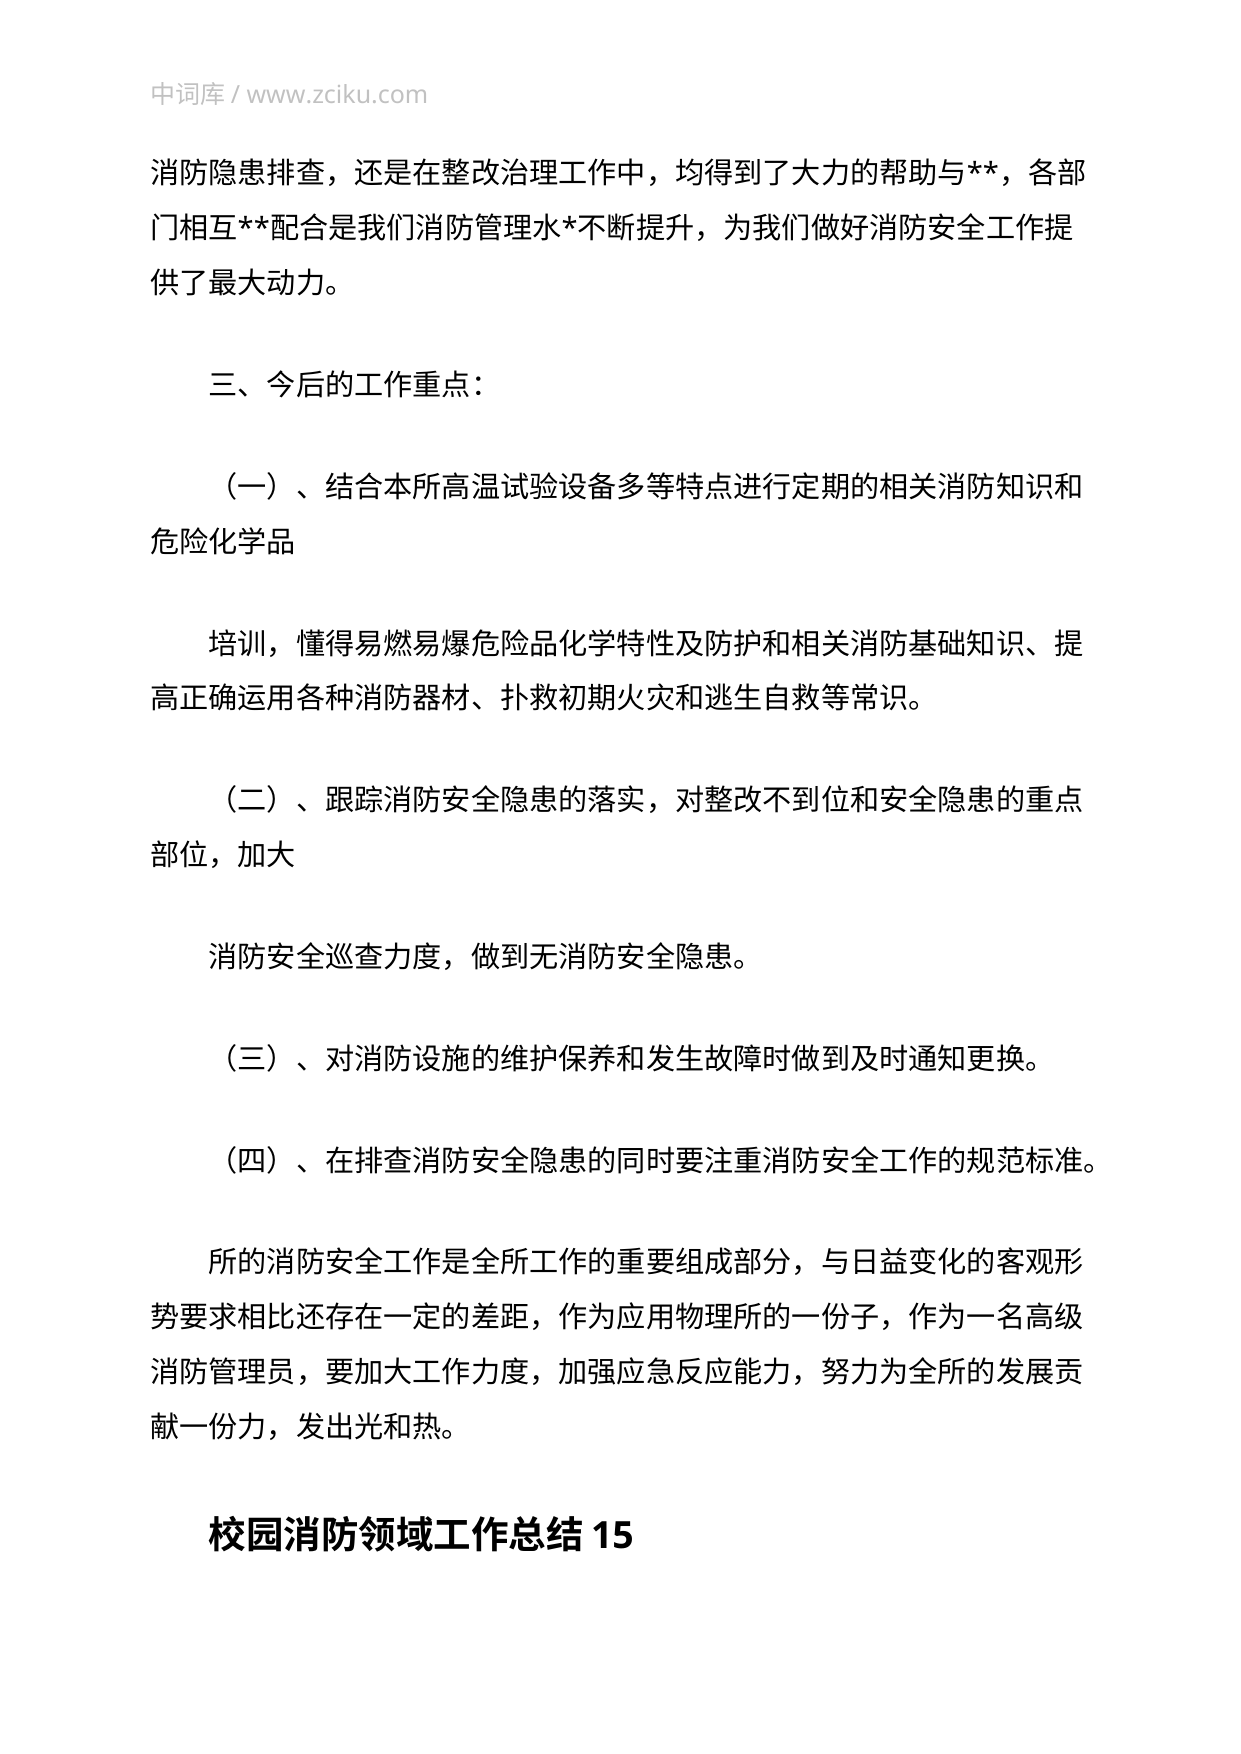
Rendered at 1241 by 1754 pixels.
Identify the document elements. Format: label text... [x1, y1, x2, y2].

text 消防安全巡查力度，做到无消防安全隐患。 [150, 933, 1090, 976]
text （三）、对消防设施的维护保养和发生故障时做到及时通知更换。 [150, 1035, 1090, 1078]
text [150, 150, 1090, 302]
text （四）、在排查消防安全隐患的同时要注重消防安全工作的规范标准。 [150, 1137, 1090, 1179]
text 培训，懂得易燃易爆危险品化学特性及防护和相关消防基础知识、提高正确运用各种消防器材、扑救初期火灾和逃生自救等常识。 [150, 620, 1090, 717]
text 三、今后的工作重点： [150, 362, 1090, 404]
text 所的消防安全工作是全所工作的重要组成部分，与日益变化的客观形势要求相比还存在一定的差距，作为应用物理所的一份子，作为一名高级消防管理员，要加大工作力度，加强应急反应能力，努力为全所的发展贡献一份力，发出光和热。 [150, 1239, 1090, 1446]
text （二）、跟踪消防安全隐患的落实，对整改不到位和安全隐患的重点部位，加大 [150, 777, 1090, 874]
text 校园消防领域工作总结15 [150, 1505, 1090, 1560]
text （一）、结合本所高温试验设备多等特点进行定期的相关消防知识和危险化学品 [150, 463, 1090, 561]
